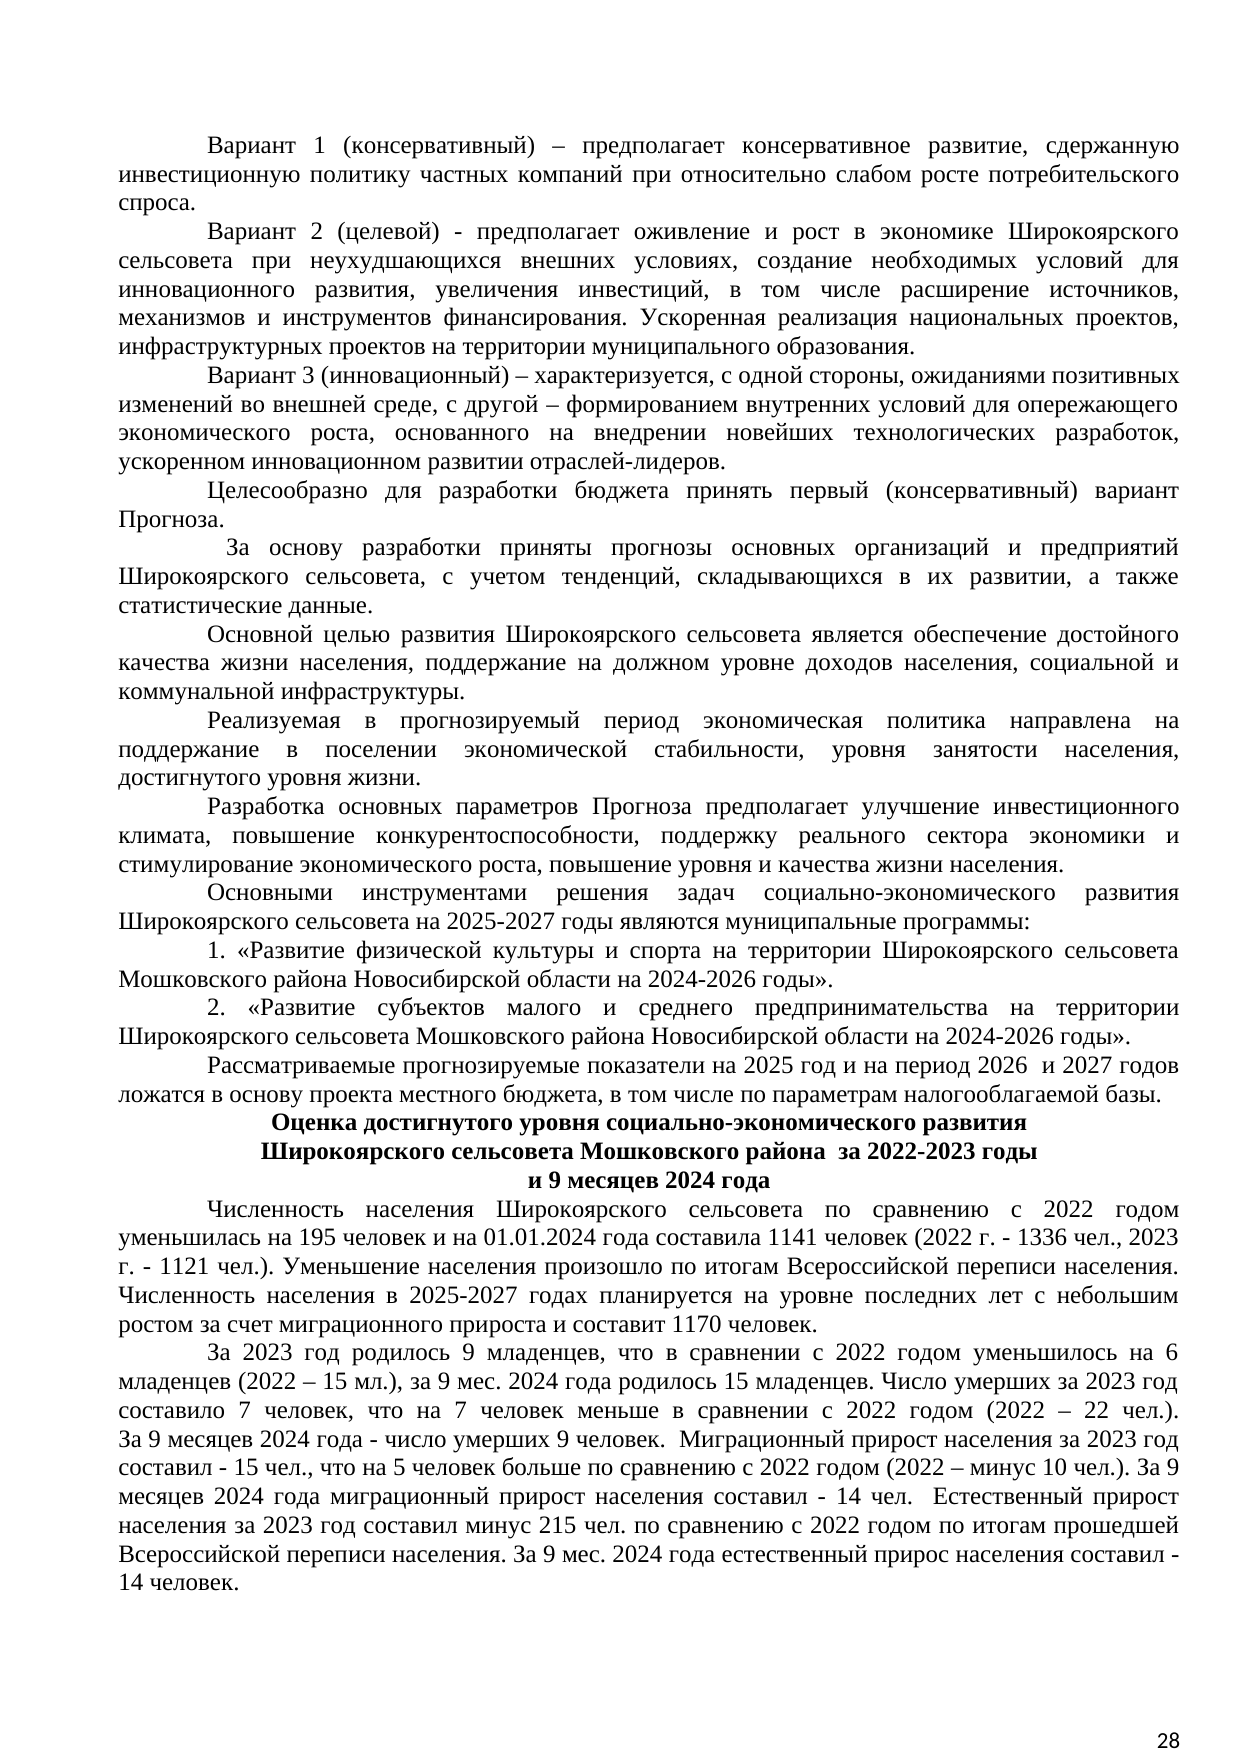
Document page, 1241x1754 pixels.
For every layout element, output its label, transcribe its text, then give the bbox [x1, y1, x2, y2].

text Реализуемая в прогнозируемый период экономическая политика направлена на поддержание в поселении экономической стабильности, уровня занятости населения, достигнутого уровня жизни. [118, 705, 1180, 791]
text Численность населения Широкоярского сельсовета по сравнению с 2022 годом уменьшилась на 195 человек и на 01.01.2024 года составила 1141 человек (2022 г. - 1336 чел., 2023 г. - 1121 чел.). Уменьшение населения произошло по итогам Всероссийской переписи населения. Численность населения в 2025-2027 годах планируется на уровне последних лет с небольшим ростом за счет миграционного прироста и составит 1170 человек. [118, 1194, 1180, 1337]
text Оценка достигнутого уровня социально-экономического развития Широкоярского сельсовета Мошковского района за 2022-2023 годы и 9 месяцев 2024 года [118, 1107, 1180, 1194]
text Рассматриваемые прогнозируемые показатели на 2025 год и на период 2026 и 2027 годов ложатся в основу проекта местного бюджета, в том числе по параметрам налогооблагаемой базы. [118, 1050, 1180, 1107]
text 2. «Развитие субъектов малого и среднего предпринимательства на территории Широкоярского сельсовета Мошковского района Новосибирской области на 2024-2026 годы». [118, 992, 1180, 1050]
text Целесообразно для разработки бюджета принять первый (консервативный) вариант Прогноза. [118, 475, 1180, 532]
text Основной целью развития Широкоярского сельсовета является обеспечение достойного качества жизни населения, поддержание на должном уровне доходов населения, социальной и коммунальной инфраструктуры. [118, 619, 1180, 705]
text Вариант 3 (инновационный) – характеризуется, с одной стороны, ожиданиями позитивных изменений во внешней среде, с другой – формированием внутренних условий для опережающего экономического роста, основанного на внедрении новейших технологических разработок, ускоренном инновационном развитии отраслей-лидеров. [118, 360, 1180, 475]
text За основу разработки приняты прогнозы основных организаций и предприятий Широкоярского сельсовета, с учетом тенденций, складывающихся в их развитии, а также статистические данные. [118, 532, 1180, 619]
text За 2023 год родилось 9 младенцев, что в сравнении с 2022 годом уменьшилось на 6 младенцев (2022 – 15 мл.), за 9 мес. 2024 года родилось 15 младенцев. Число умерших за 2023 год составило 7 человек, что на 7 человек меньше в сравнении с 2022 годом (2022 – 22 чел.). За 9 месяцев 2024 года - число умерших 9 человек. Миграционный прирост населения за 2023 год составил - 15 чел., что на 5 человек больше по сравнению с 2022 годом (2022 – минус 10 чел.). За 9 месяцев 2024 года миграционный прирост населения составил - 14 чел. Естественный прирост населения за 2023 год составил минус 215 чел. по сравнению с 2022 годом по итогам прошедшей Всероссийской переписи населения. За 9 мес. 2024 года естественный прирос населения составил - 14 человек. [118, 1337, 1180, 1596]
text Вариант 1 (консервативный) – предполагает консервативное развитие, сдержанную инвестиционную политику частных компаний при относительно слабом росте потребительского спроса. [118, 130, 1180, 216]
text 1. «Развитие физической культуры и спорта на территории Широкоярского сельсовета Мошковского района Новосибирской области на 2024-2026 годы». [118, 935, 1180, 992]
text Основными инструментами решения задач социально-экономического развития Широкоярского сельсовета на 2025-2027 годы являются муниципальные программы: [118, 877, 1180, 935]
text Вариант 2 (целевой) - предполагает оживление и рост в экономике Широкоярского сельсовета при неухудшающихся внешних условиях, создание необходимых условий для инновационного развития, увеличения инвестиций, в том числе расширение источников, механизмов и инструментов финансирования. Ускоренная реализация национальных проектов, инфраструктурных проектов на территории муниципального образования. [118, 216, 1180, 360]
text Разработка основных параметров Прогноза предполагает улучшение инвестиционного климата, повышение конкурентоспособности, поддержку реального сектора экономики и стимулирование экономического роста, повышение уровня и качества жизни населения. [118, 791, 1180, 877]
